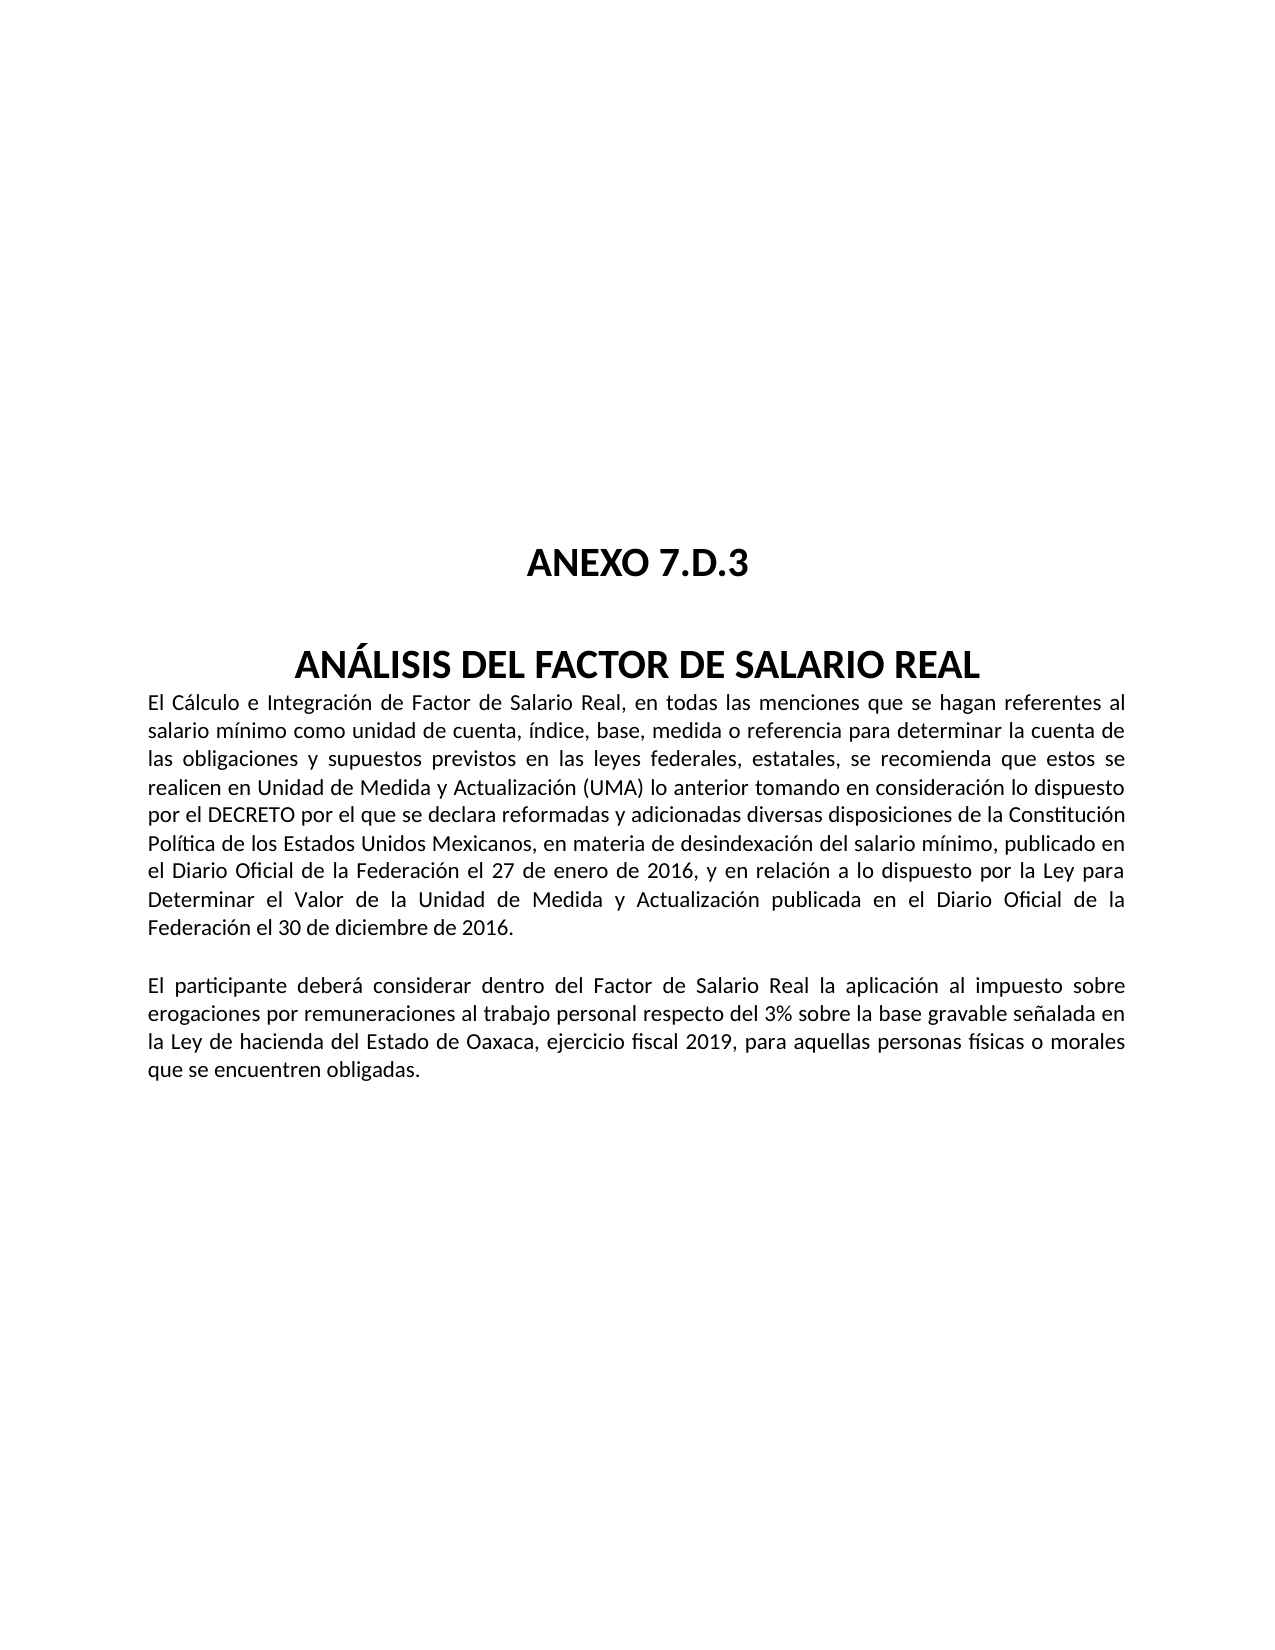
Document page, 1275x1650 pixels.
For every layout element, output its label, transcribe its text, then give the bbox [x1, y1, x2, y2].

subtitle ANEXO 7.D.3 [148, 536, 1127, 587]
text El Cálculo e Integración de Factor de Salario Real, en todas las menciones que se hagan referentes al salario mínimo como unidad de cuenta, índice, base, medida o referencia para determinar la cuenta de las obligaciones y supuestos previstos en las leyes federales, estatales, se recomienda que estos se realicen en Unidad de Medida y Actualización (UMA) lo anterior tomando en consideración lo dispuesto por el DECRETO por el que se declara reformadas y adicionadas diversas disposiciones de la Constitución Política de los Estados Unidos Mexicanos, en materia de desindexación del salario mínimo, publicado en el Diario Oficial de la Federación el 27 de enero de 2016, y en relación a lo dispuesto por la Ley para Determinar el Valor de la Unidad de Medida y Actualización publicada en el Diario Oficial de la Federación el 30 de diciembre de 2016. [148, 688, 1127, 941]
subtitle ANÁLISIS DEL FACTOR DE SALARIO REAL [148, 638, 1127, 688]
text El participante deberá considerar dentro del Factor de Salario Real la aplicación al impuesto sobre erogaciones por remuneraciones al trabajo personal respecto del 3% sobre la base gravable señalada en la Ley de hacienda del Estado de Oaxaca, ejercicio fiscal 2019, para aquellas personas físicas o morales que se encuentren obligadas. [148, 971, 1127, 1083]
